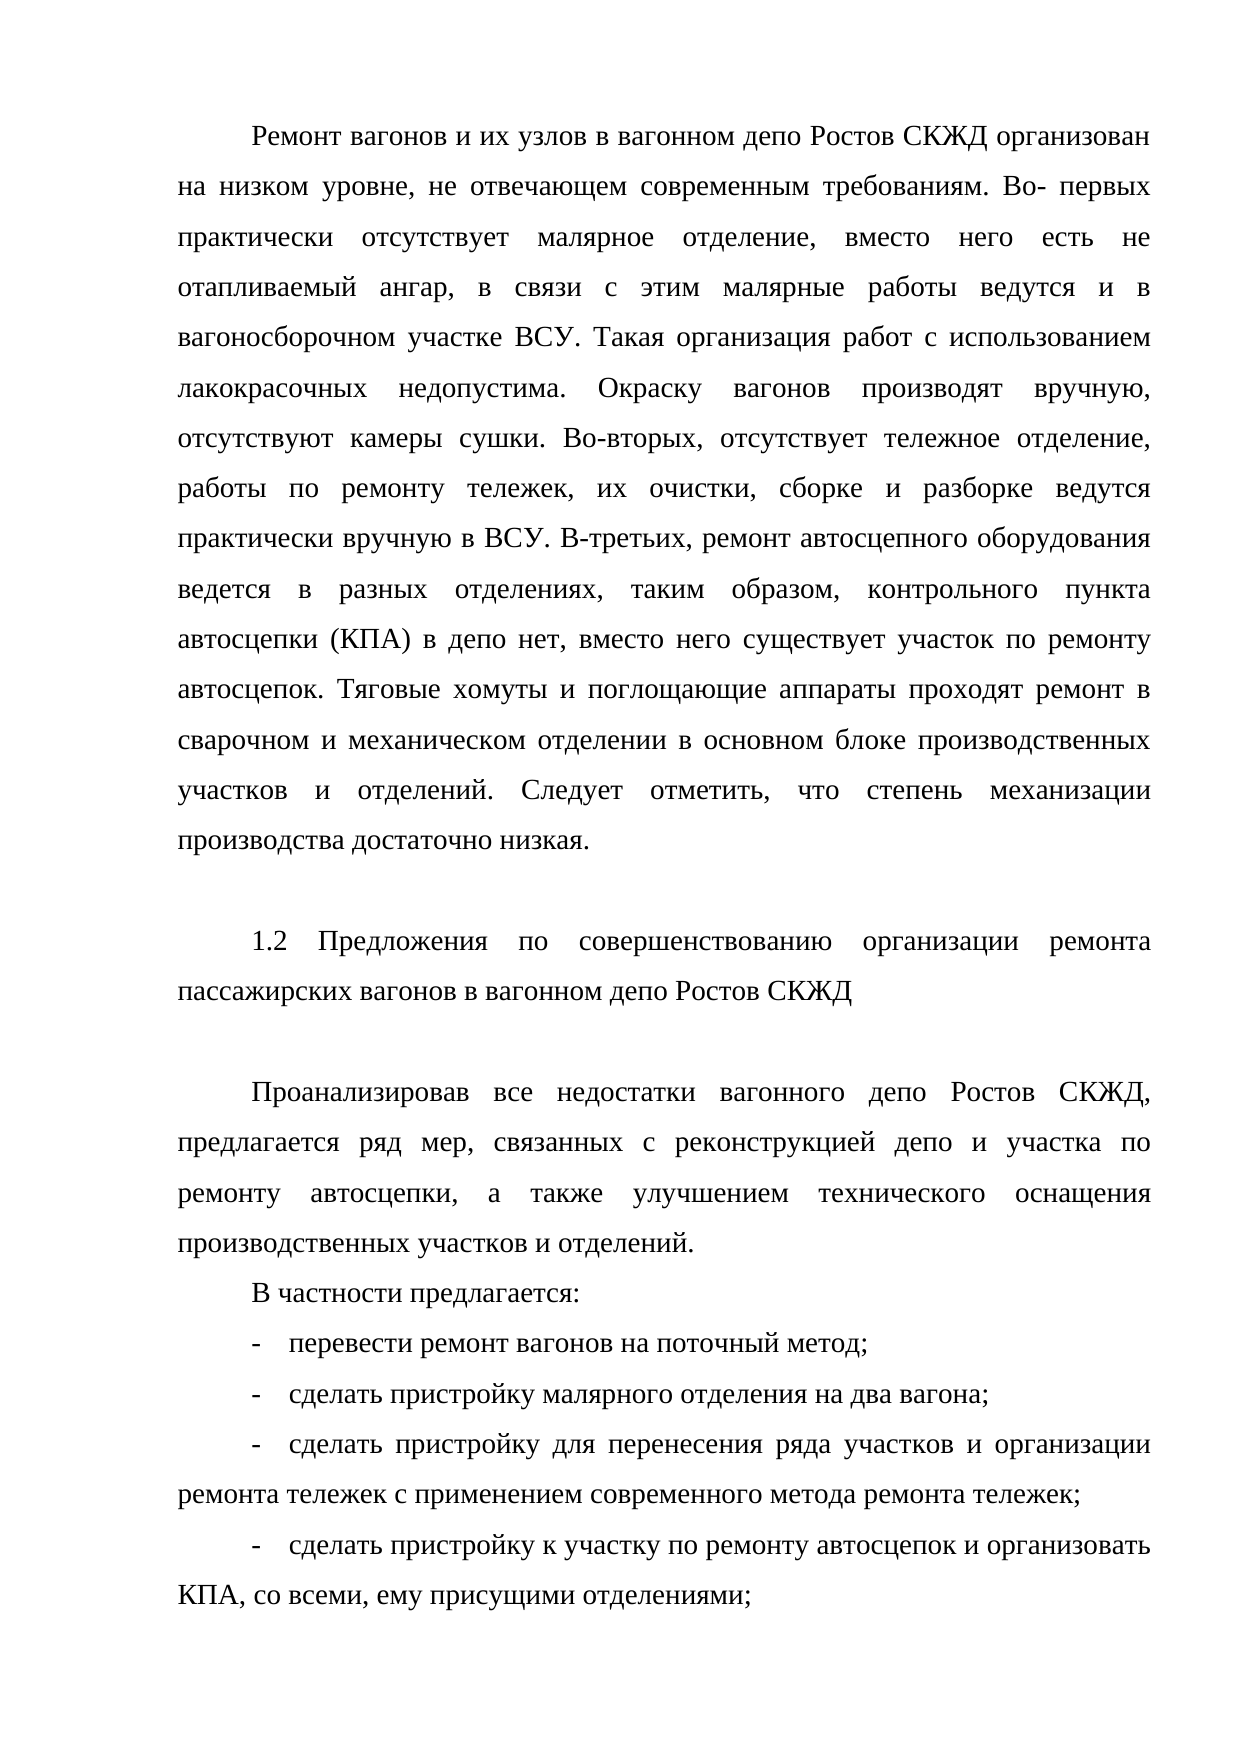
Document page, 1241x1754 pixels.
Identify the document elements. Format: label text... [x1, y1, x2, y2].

text В частности предлагается: [177, 1275, 1152, 1309]
text Проанализировав все недостатки вагонного депо Ростов СКЖД, предлагается ряд мер, связанных с реконструкцией депо и участка по ремонту автосцепки, а также улучшением технического оснащения производственных участков и отделений. [177, 1074, 1152, 1258]
text 1.2 Предложения по совершенствованию организации ремонта пассажирских вагонов в вагонном депо Ростов СКЖД [177, 923, 1152, 1007]
list перевести ремонт вагонов на поточный метод; [177, 1326, 1152, 1359]
list сделать пристройку к участку по ремонту автосцепок и организовать КПА, со всеми, ему присущими отделениями; [177, 1527, 1152, 1611]
list сделать пристройку малярного отделения на два вагона; [177, 1376, 1152, 1409]
list сделать пристройку для перенесения ряда участков и организации ремонта тележек с применением современного метода ремонта тележек; [177, 1426, 1152, 1510]
text Ремонт вагонов и их узлов в вагонном депо Ростов СКЖД организован на низком уровне, не отвечающем современным требованиям. Во- первых практически отсутствует малярное отделение, вместо него есть не отапливаемый ангар, в связи с этим малярные работы ведутся и в вагоносборочном участке ВСУ. Такая организация работ с использованием лакокрасочных недопустима. Окраску вагонов производят вручную, отсутствуют камеры сушки. Во-вторых, отсутствует тележное отделение, работы по ремонту тележек, их очистки, сборке и разборке ведутся практически вручную в ВСУ. В-третьих, ремонт автосцепного оборудования ведется в разных отделениях, таким образом, контрольного пункта автосцепки (КПА) в депо нет, вместо него существует участок по ремонту автосцепок. Тяговые хомуты и поглощающие аппараты проходят ремонт в сварочном и механическом отделении в основном блоке производственных участков и отделений. Следует отметить, что степень механизации производства достаточно низкая. [177, 118, 1152, 856]
